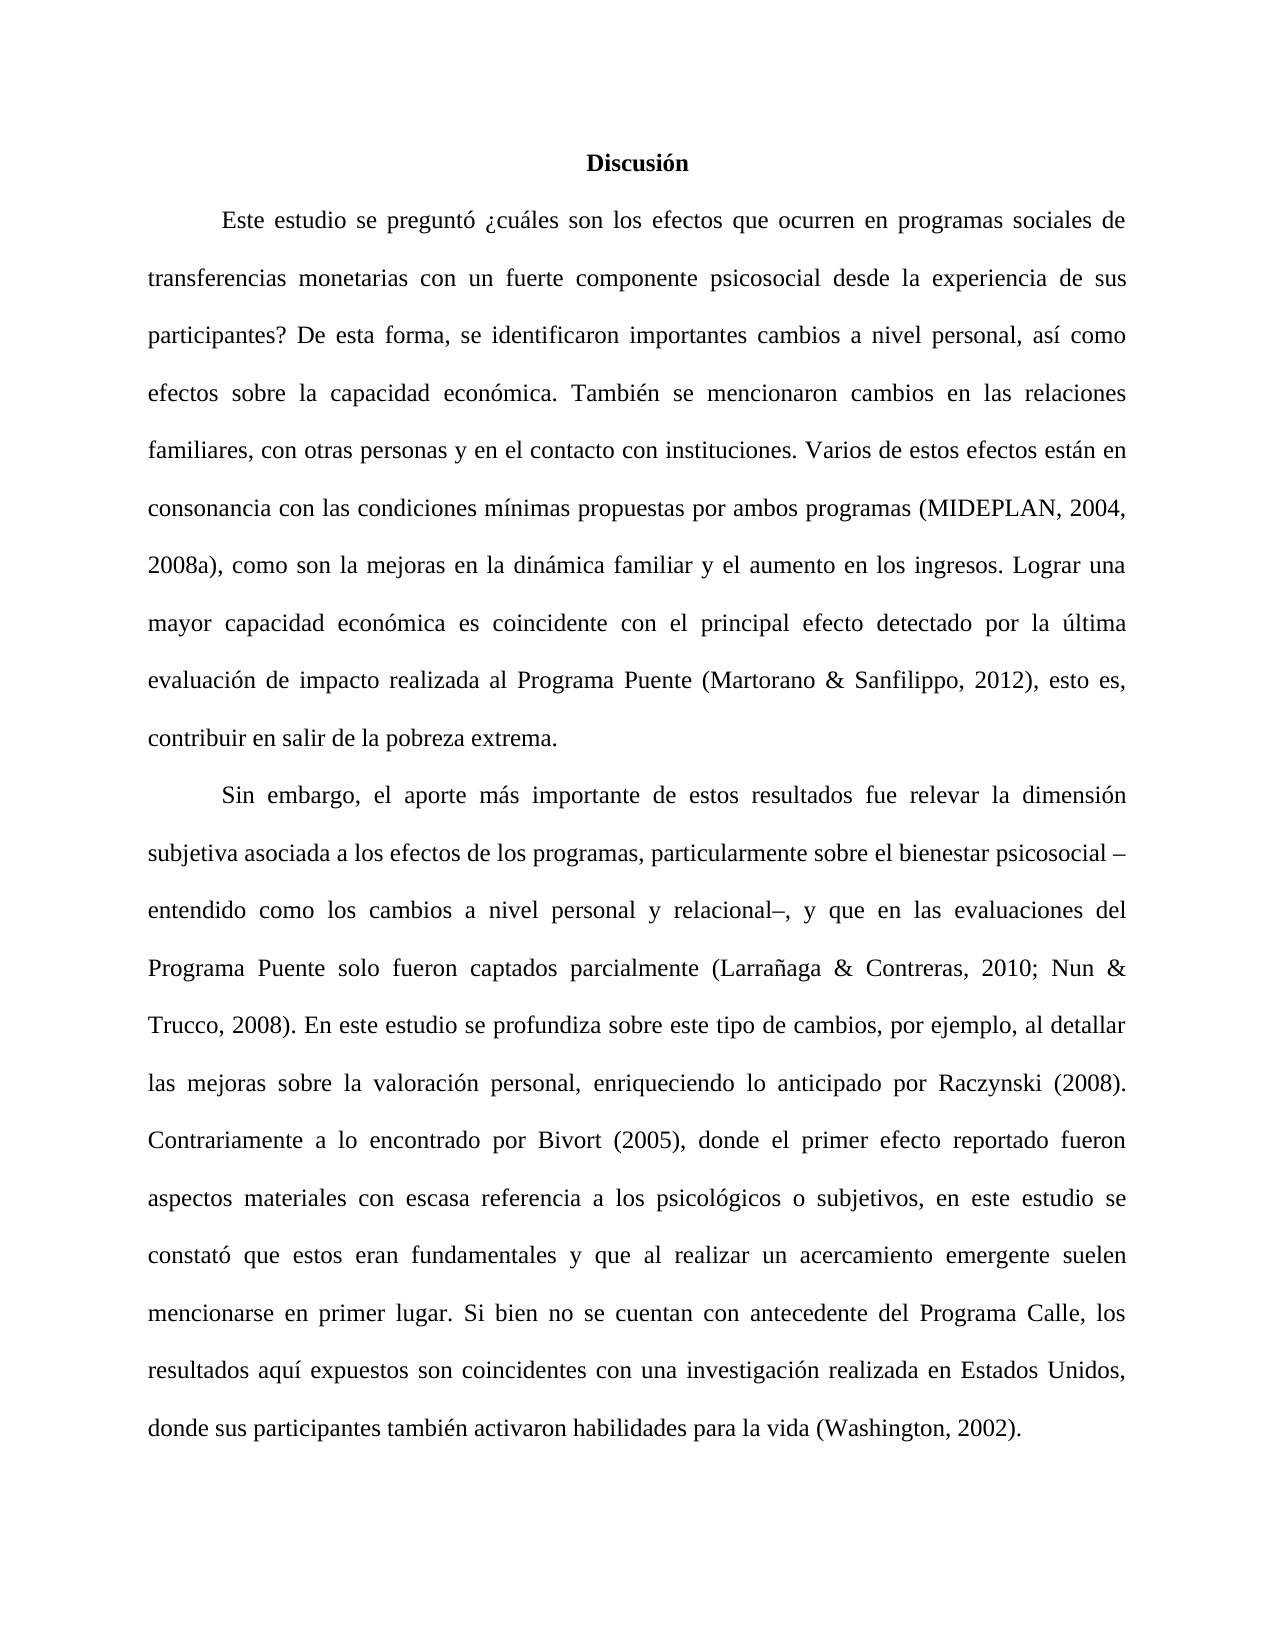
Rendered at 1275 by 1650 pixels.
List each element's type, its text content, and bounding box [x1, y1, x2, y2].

text Sin embargo, el aporte más importante de estos resultados fue relevar la dimensión subjetiva asociada a los efectos de los programas, particularmente sobre el bienestar psicosocial –entendido como los cambios a nivel personal y relacional–, y que en las evaluaciones del Programa Puente solo fueron captados parcialmente (Larrañaga & Contreras, 2010; Nun & Trucco, 2008). En este estudio se profundiza sobre este tipo de cambios, por ejemplo, al detallar las mejoras sobre la valoración personal, enriqueciendo lo anticipado por Raczynski (2008). Contrariamente a lo encontrado por Bivort (2005), donde el primer efecto reportado fueron aspectos materiales con escasa referencia a los psicológicos o subjetivos, en este estudio se constató que estos eran fundamentales y que al realizar un acercamiento emergente suelen mencionarse en primer lugar. Si bien no se cuentan con antecedente del Programa Calle, los resultados aquí expuestos son coincidentes con una investigación realizada en Estados Unidos, donde sus participantes también activaron habilidades para la vida (Washington, 2002). [148, 780, 1127, 1441]
text Discusión [148, 148, 1127, 176]
text Este estudio se preguntó ¿cuáles son los efectos que ocurren en programas sociales de transferencias monetarias con un fuerte componente psicosocial desde la experiencia de sus participantes? De esta forma, se identificaron importantes cambios a nivel personal, así como efectos sobre la capacidad económica. También se mencionaron cambios en las relaciones familiares, con otras personas y en el contacto con instituciones. Varios de estos efectos están en consonancia con las condiciones mínimas propuestas por ambos programas (MIDEPLAN, 2004, 2008a), como son la mejoras en la dinámica familiar y el aumento en los ingresos. Lograr una mayor capacidad económica es coincidente con el principal efecto detectado por la última evaluación de impacto realizada al Programa Puente (Martorano & Sanfilippo, 2012), esto es, contribuir en salir de la pobreza extrema. [148, 205, 1127, 751]
